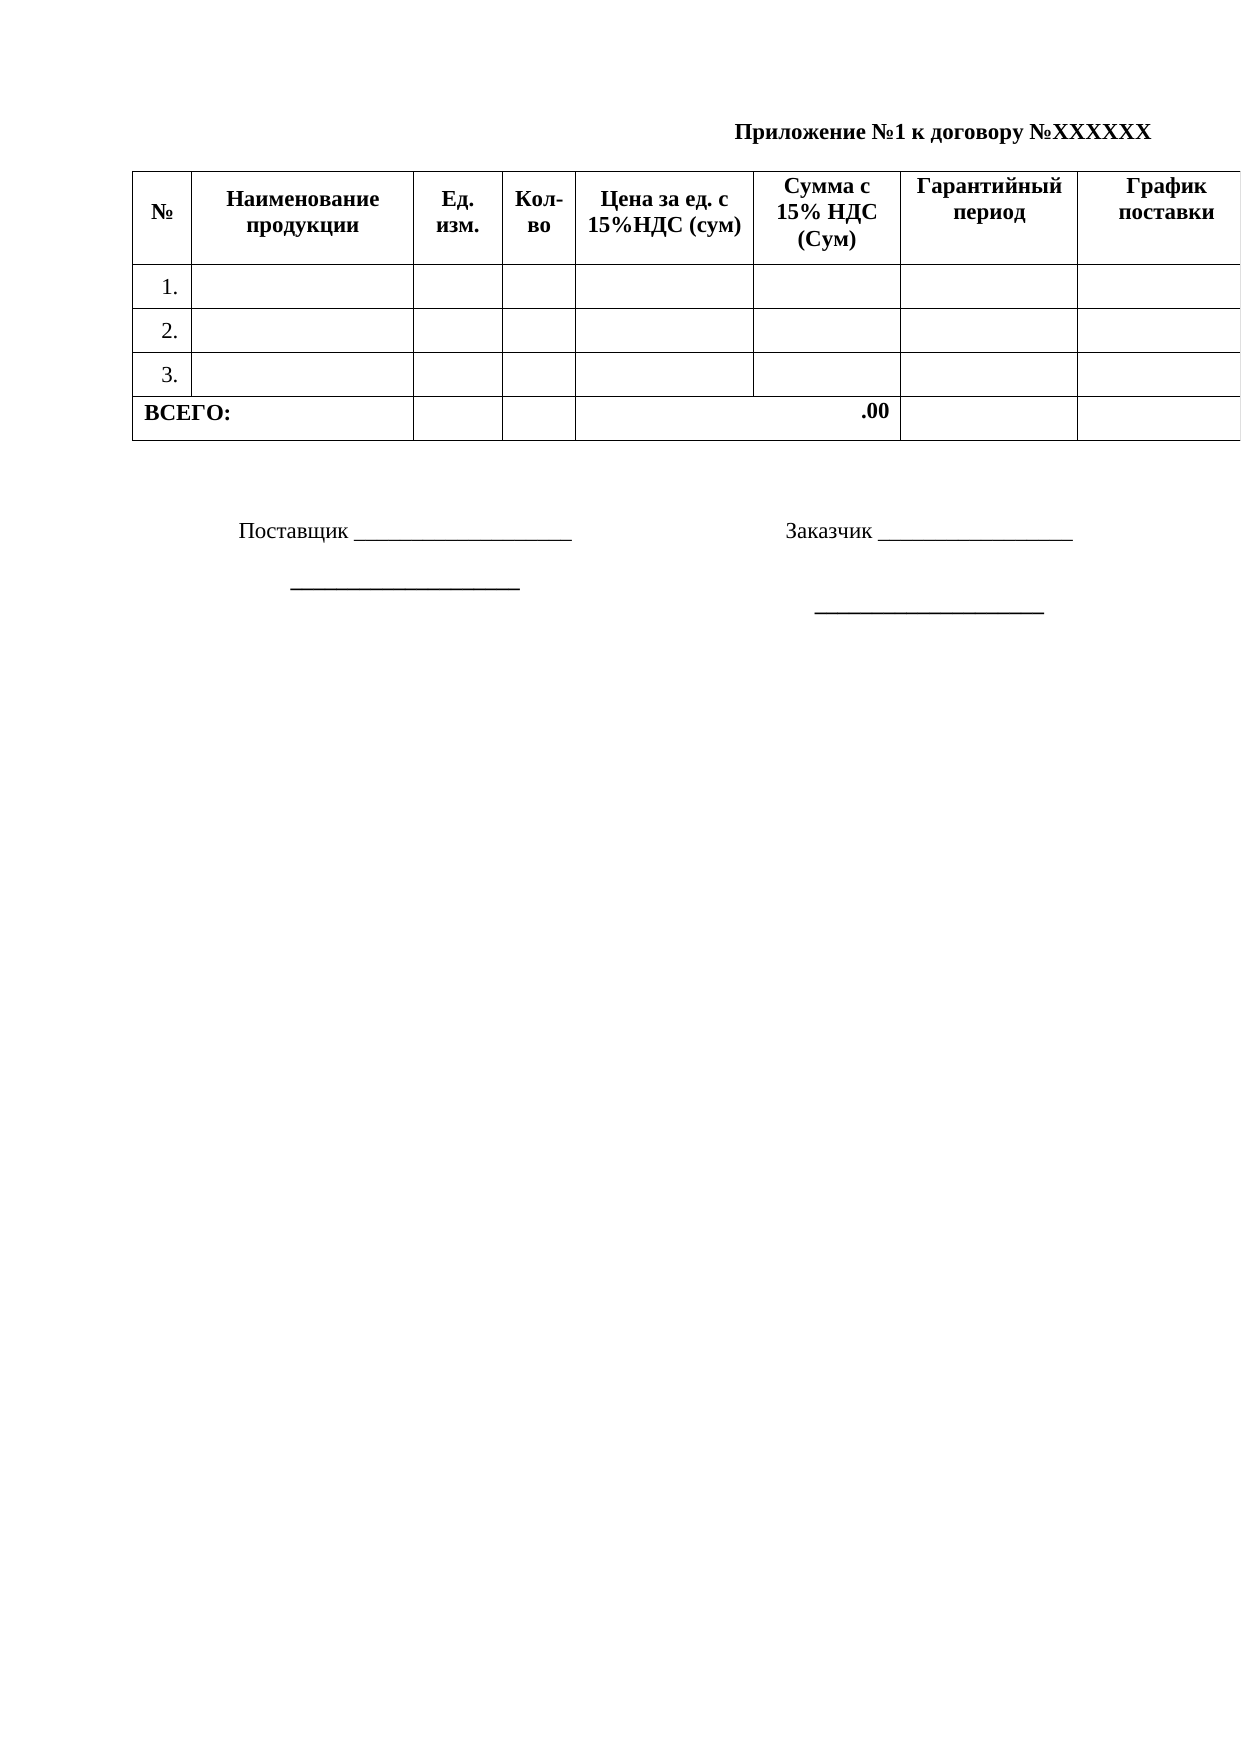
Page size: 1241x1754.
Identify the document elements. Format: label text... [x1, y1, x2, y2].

table_cell [754, 265, 900, 307]
table_cell [503, 265, 575, 307]
table_cell [414, 353, 502, 396]
table_header График поставки [1078, 172, 1240, 263]
table_header Гарантийный период [901, 172, 1077, 263]
table_header Заказчик _________________ ____________________ [672, 520, 1188, 616]
text Приложение №1 к договору №XXXXXX [177, 118, 1152, 144]
table_cell .00 [576, 397, 900, 440]
table_cell [1078, 353, 1240, 396]
table_cell [503, 353, 575, 396]
table_header Сумма с 15% НДС (Сум) [754, 172, 900, 263]
table_cell [901, 353, 1077, 396]
table_cell [576, 265, 753, 307]
table_cell [576, 353, 753, 396]
table_header Ед. изм. [414, 172, 502, 263]
table_header Поставщик ___________________ ____________________ [140, 520, 672, 616]
table_cell [901, 309, 1077, 352]
table_header Наименование продукции [192, 172, 413, 263]
table_cell ВСЕГО: [133, 397, 413, 440]
table_cell [1078, 397, 1240, 440]
table_cell [1078, 309, 1240, 352]
table_cell [133, 309, 191, 352]
table_header № [133, 172, 191, 263]
table_cell [754, 309, 900, 352]
table_cell [133, 265, 191, 307]
table_cell [901, 397, 1077, 440]
table_header Цена за ед. с 15%НДС (сум) [576, 172, 753, 263]
table_cell [1078, 265, 1240, 307]
table_cell [503, 397, 575, 440]
table_cell [133, 353, 191, 396]
table_cell [503, 309, 575, 352]
table_cell [576, 309, 753, 352]
table_cell [414, 397, 502, 440]
table_cell [192, 265, 413, 307]
table_cell [901, 265, 1077, 307]
table_cell [414, 309, 502, 352]
table_cell [754, 353, 900, 396]
table_cell [414, 265, 502, 307]
table_header Кол-во [503, 172, 575, 263]
table_cell [192, 353, 413, 396]
table_cell [192, 309, 413, 352]
